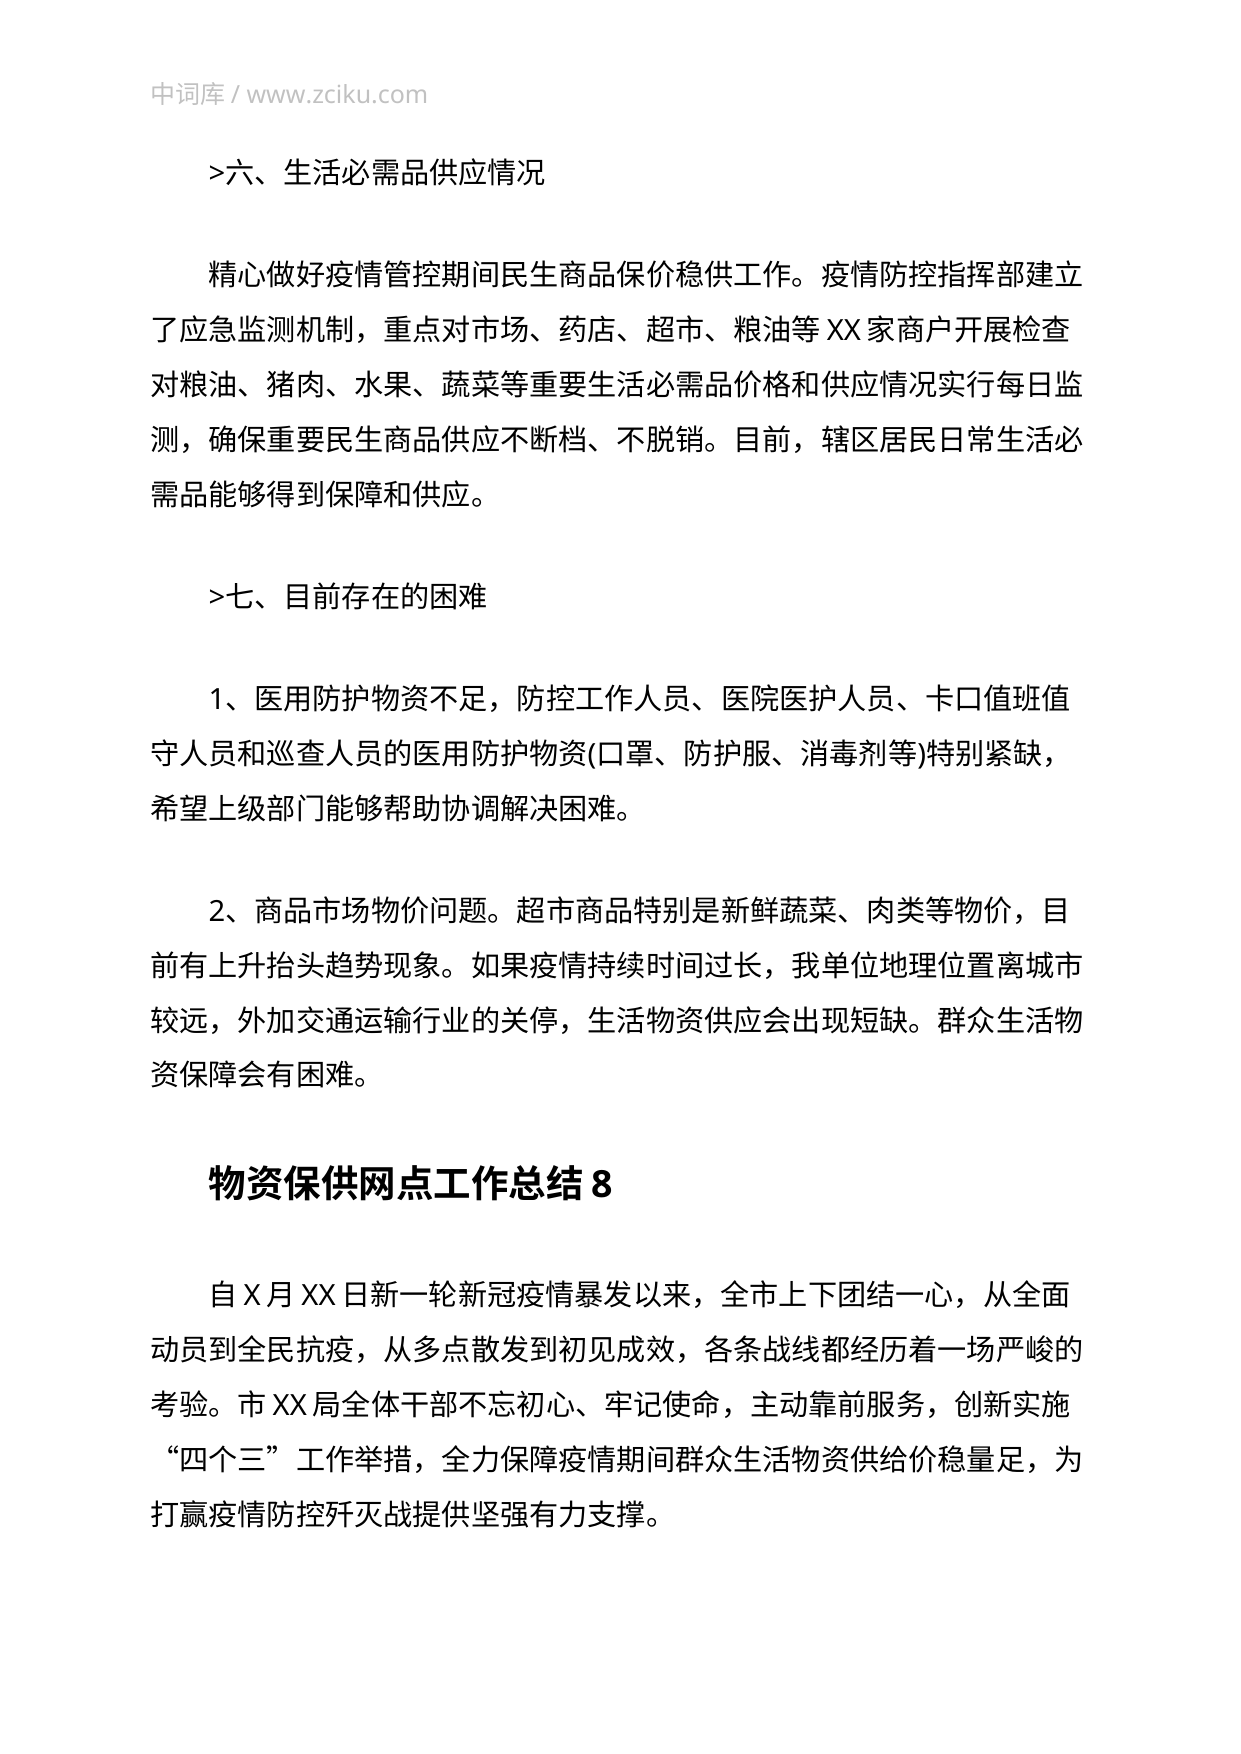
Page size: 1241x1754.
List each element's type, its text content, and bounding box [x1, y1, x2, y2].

text 物资保供网点工作总结8 [150, 1154, 1090, 1208]
text 2、商品市场物价问题。超市商品特别是新鲜蔬菜、肉类等物价，目前有上升抬头趋势现象。如果疫情持续时间过长，我单位地理位置离城市较远，外加交通运输行业的关停，生活物资供应会出现短缺。群众生活物资保障会有困难。 [150, 887, 1090, 1094]
text 精心做好疫情管控期间民生商品保价稳供工作。疫情防控指挥部建立了应急监测机制，重点对市场、药店、超市、粮油等XX家商户开展检查对粮油、猪肉、水果、蔬菜等重要生活必需品价格和供应情况实行每日监测，确保重要民生商品供应不断档、不脱销。目前，辖区居民日常生活必需品能够得到保障和供应。 [150, 252, 1090, 514]
text >七、目前存在的困难 [150, 573, 1090, 616]
text 自X月XX日新一轮新冠疫情暴发以来，全市上下团结一心，从全面动员到全民抗疫，从多点散发到初见成效，各条战线都经历着一场严峻的考验。市XX局全体干部不忘初心、牢记使命，主动靠前服务，创新实施“四个三”工作举措，全力保障疫情期间群众生活物资供给价稳量足，为打赢疫情防控歼灭战提供坚强有力支撑。 [150, 1271, 1090, 1533]
text >六、生活必需品供应情况 [150, 150, 1090, 192]
text 1、医用防护物资不足，防控工作人员、医院医护人员、卡口值班值守人员和巡查人员的医用防护物资(口罩、防护服、消毒剂等)特别紧缺，希望上级部门能够帮助协调解决困难。 [150, 675, 1090, 828]
